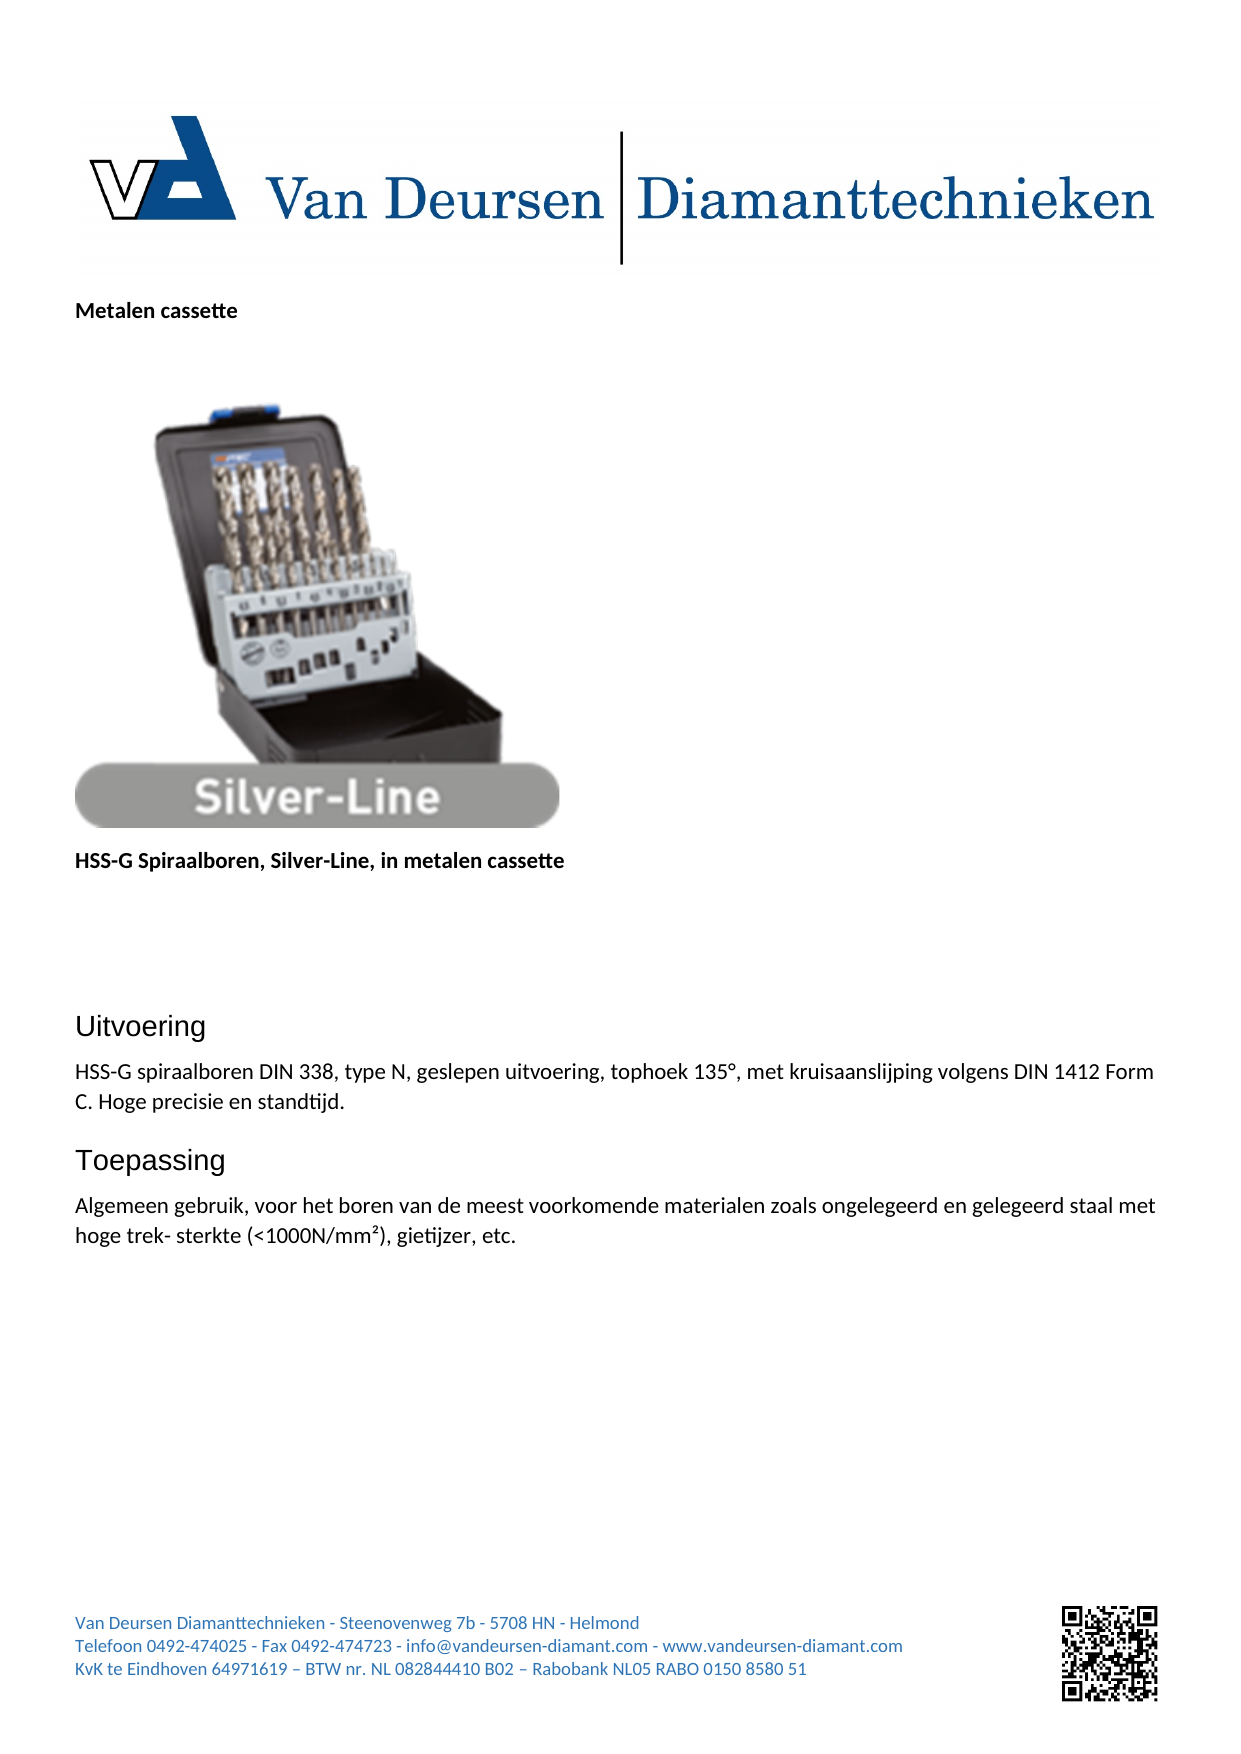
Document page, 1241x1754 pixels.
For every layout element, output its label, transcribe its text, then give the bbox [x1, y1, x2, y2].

text Toepassing [75, 1143, 1165, 1176]
picture [75, 101, 1166, 277]
text Algemeen gebruik, voor het boren van de meest voorkomende materialen zoals ongelegeerd en gelegeerd staal met hoge trek- sterkte (<1000N/mm²), gietijzer, etc. [75, 1191, 1165, 1249]
text HSS-G spiraalboren DIN 338, type N, geslepen uitvoering, tophoek 135°, met kruisaanslijping volgens DIN 1412 Form C. Hoge precisie en standtijd. [75, 1057, 1165, 1115]
text HSS-G Spiraalboren, Silver-Line, in metalen cassette [75, 846, 1165, 874]
picture [1059, 1603, 1160, 1704]
text Metalen cassette [75, 296, 1165, 324]
text Uitvoering [75, 1008, 1165, 1042]
